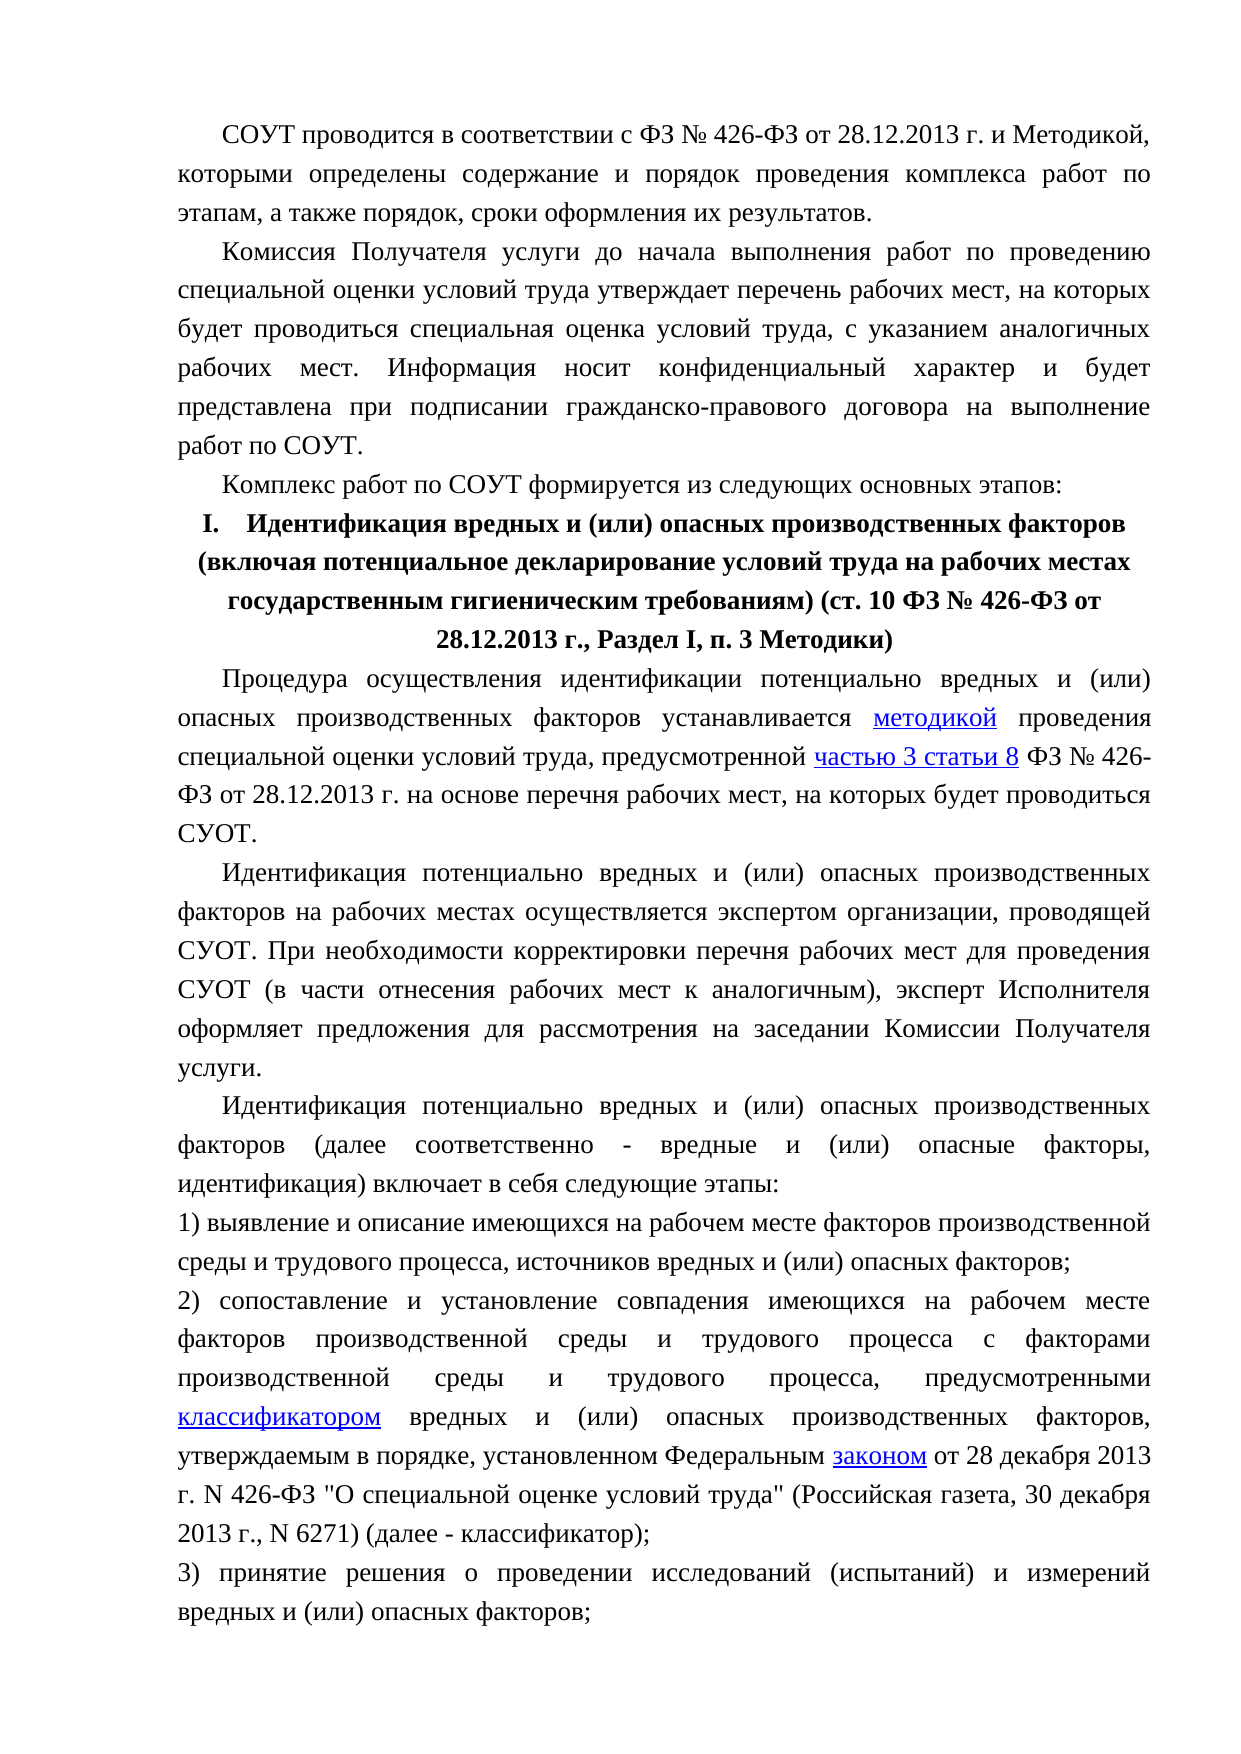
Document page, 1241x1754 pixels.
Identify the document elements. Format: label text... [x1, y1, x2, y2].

text Процедура осуществления идентификации потенциально вредных и (или) опасных производственных факторов устанавливается методикой проведения специальной оценки условий труда, предусмотренной частью 3 статьи 8 ФЗ № 426-ФЗ от 28.12.2013 г. на основе перечня рабочих мест, на которых будет проводиться СУОТ. [177, 662, 1152, 849]
text СОУТ проводится в соответствии с ФЗ № 426-ФЗ от 28.12.2013 г. и Методикой, которыми определены содержание и порядок проведения комплекса работ по этапам, а также порядок, сроки оформления их результатов. [177, 118, 1152, 227]
list Идентификация вредных и (или) опасных производственных факторов (включая потенциальное декларирование условий труда на рабочих местах государственным гигиеническим требованиям) (ст. 10 ФЗ № 426-ФЗ от 28.12.2013 г., Раздел I, п. 3 Методики) [177, 507, 1152, 654]
text 1) выявление и описание имеющихся на рабочем месте факторов производственной среды и трудового процесса, источников вредных и (или) опасных факторов; [177, 1206, 1152, 1276]
text 2) сопоставление и установление совпадения имеющихся на рабочем месте факторов производственной среды и трудового процесса с факторами производственной среды и трудового процесса, предусмотренными классификатором вредных и (или) опасных производственных факторов, утверждаемым в порядке, установленном Федеральным законом от 28 декабря 2013 г. N 426-ФЗ "О специальной оценке условий труда" (Российская газета, 30 декабря 2013 г., N 6271) (далее - классификатор); [177, 1284, 1152, 1548]
text Идентификация потенциально вредных и (или) опасных производственных факторов на рабочих местах осуществляется экспертом организации, проводящей СУОТ. При необходимости корректировки перечня рабочих мест для проведения СУОТ (в части отнесения рабочих мест к аналогичным), эксперт Исполнителя оформляет предложения для рассмотрения на заседании Комиссии Получателя услуги. [177, 856, 1152, 1082]
text 3) принятие решения о проведении исследований (испытаний) и измерений вредных и (или) опасных факторов; [177, 1556, 1152, 1626]
text Комплекс работ по СОУТ формируется из следующих основных этапов: [177, 468, 1152, 499]
text Комиссия Получателя услуги до начала выполнения работ по проведению специальной оценки условий труда утверждает перечень рабочих мест, на которых будет проводиться специальная оценка условий труда, с указанием аналогичных рабочих мест. Информация носит конфиденциальный характер и будет представлена при подписании гражданско-правового договора на выполнение работ по СОУТ. [177, 235, 1152, 460]
text Идентификация потенциально вредных и (или) опасных производственных факторов (далее соответственно - вредные и (или) опасные факторы, идентификация) включает в себя следующие этапы: [177, 1089, 1152, 1198]
